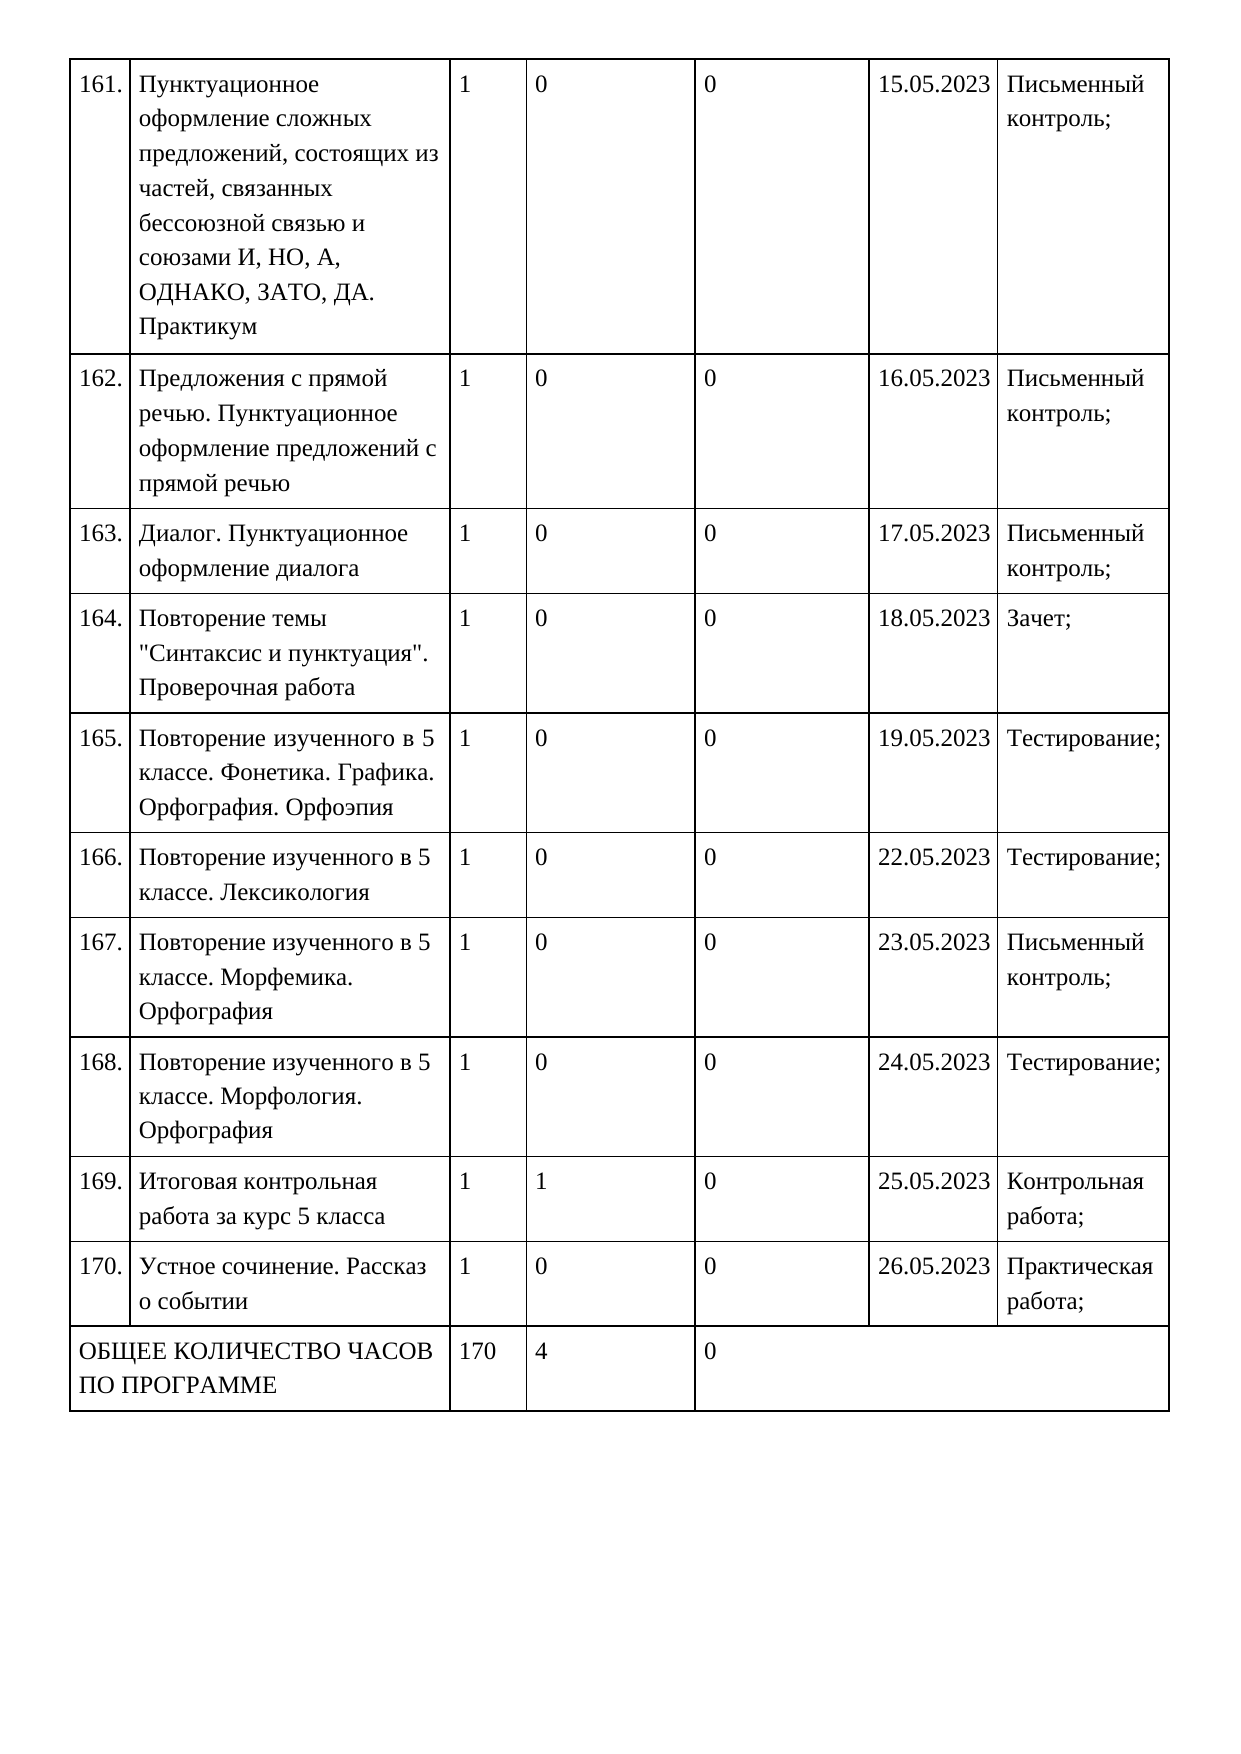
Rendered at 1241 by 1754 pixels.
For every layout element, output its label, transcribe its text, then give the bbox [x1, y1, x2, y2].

table_cell 0 [527, 1242, 694, 1325]
table_cell Контрольная работа; [998, 1157, 1168, 1241]
table_cell Письменный контроль; [998, 355, 1168, 508]
table_cell Повторение изученного в 5 классе. Фонетика. Графика. Орфография. Орфоэпия [131, 714, 449, 832]
table_cell 164. [71, 594, 129, 712]
table_header 161. [71, 60, 129, 353]
table_cell Устное сочинение. Рассказ о событии [131, 1242, 449, 1325]
table_cell 0 [696, 509, 868, 592]
table_cell 0 [696, 918, 868, 1036]
table_cell 24.05.2023 [870, 1038, 997, 1156]
table_cell Практическая работа; [998, 1242, 1168, 1325]
table_cell 0 [527, 355, 694, 508]
table_cell 0 [527, 833, 694, 916]
table_cell Повторение изученного в 5 классе. Морфология. Орфография [131, 1038, 449, 1156]
table_cell 0 [527, 1038, 694, 1156]
table_cell Предложения с прямой речью. Пунктуационное оформление предложений с прямой речью [131, 355, 449, 508]
table_cell Тестирование; [998, 1038, 1168, 1156]
table_cell Тестирование; [998, 833, 1168, 916]
table_cell ОБЩЕЕ КОЛИЧЕСТВО ЧАСОВ ПО ПРОГРАММЕ [71, 1327, 449, 1410]
table_cell 0 [527, 509, 694, 592]
table_cell 165. [71, 714, 129, 832]
table_cell 168. [71, 1038, 129, 1156]
table_cell 1 [451, 594, 526, 712]
table_cell 18.05.2023 [870, 594, 997, 712]
table_cell 17.05.2023 [870, 509, 997, 592]
table_cell 1 [451, 714, 526, 832]
table_cell 4 [527, 1327, 694, 1410]
table_cell Повторение темы "Синтаксис и пунктуация". Проверочная работа [131, 594, 449, 712]
table_cell Письменный контроль; [998, 918, 1168, 1036]
table_cell 167. [71, 918, 129, 1036]
table_cell Повторение изученного в 5 классе. Лексикология [131, 833, 449, 916]
table_cell 0 [696, 1327, 1168, 1410]
table_cell 163. [71, 509, 129, 592]
table_cell 1 [451, 1242, 526, 1325]
table_cell 0 [527, 918, 694, 1036]
table_cell 26.05.2023 [870, 1242, 997, 1325]
table_cell 1 [451, 509, 526, 592]
table_cell Повторение изученного в 5 классе. Морфемика. Орфография [131, 918, 449, 1036]
table_cell Письменный контроль; [998, 509, 1168, 592]
table_cell Итоговая контрольная работа за курс 5 класса [131, 1157, 449, 1241]
table_cell 23.05.2023 [870, 918, 997, 1036]
table_header Пунктуационное оформление сложных предложений, состоящих из частей, связанных бессоюзной связью и союзами И, НО, А, ОДНАКО, ЗАТО, ДА. Практикум [131, 60, 449, 353]
table_cell 0 [696, 714, 868, 832]
table_cell 0 [696, 355, 868, 508]
table_cell 0 [696, 1157, 868, 1241]
table_header 0 [527, 60, 694, 353]
table_cell 170. [71, 1242, 129, 1325]
table_cell 16.05.2023 [870, 355, 997, 508]
table_cell 1 [451, 1157, 526, 1241]
table_cell 0 [696, 1038, 868, 1156]
table_header Письменный контроль; [998, 60, 1168, 353]
table_cell 19.05.2023 [870, 714, 997, 832]
table_cell 0 [527, 594, 694, 712]
table_header 15.05.2023 [870, 60, 997, 353]
table_cell 162. [71, 355, 129, 508]
table_cell 1 [451, 833, 526, 916]
table_header 0 [696, 60, 868, 353]
table_cell 1 [451, 918, 526, 1036]
table_cell 0 [696, 594, 868, 712]
table_cell 0 [696, 1242, 868, 1325]
table_cell Диалог. Пунктуационное оформление диалога [131, 509, 449, 592]
table_cell Тестирование; [998, 714, 1168, 832]
table_cell Зачет; [998, 594, 1168, 712]
table_cell 170 [451, 1327, 526, 1410]
table_cell 25.05.2023 [870, 1157, 997, 1241]
table_cell 0 [527, 714, 694, 832]
table_cell 0 [696, 833, 868, 916]
table_cell 22.05.2023 [870, 833, 997, 916]
table_cell 1 [527, 1157, 694, 1241]
table_header 1 [451, 60, 526, 353]
table_cell 1 [451, 355, 526, 508]
table_cell 1 [451, 1038, 526, 1156]
table_cell 166. [71, 833, 129, 916]
table_cell 169. [71, 1157, 129, 1241]
